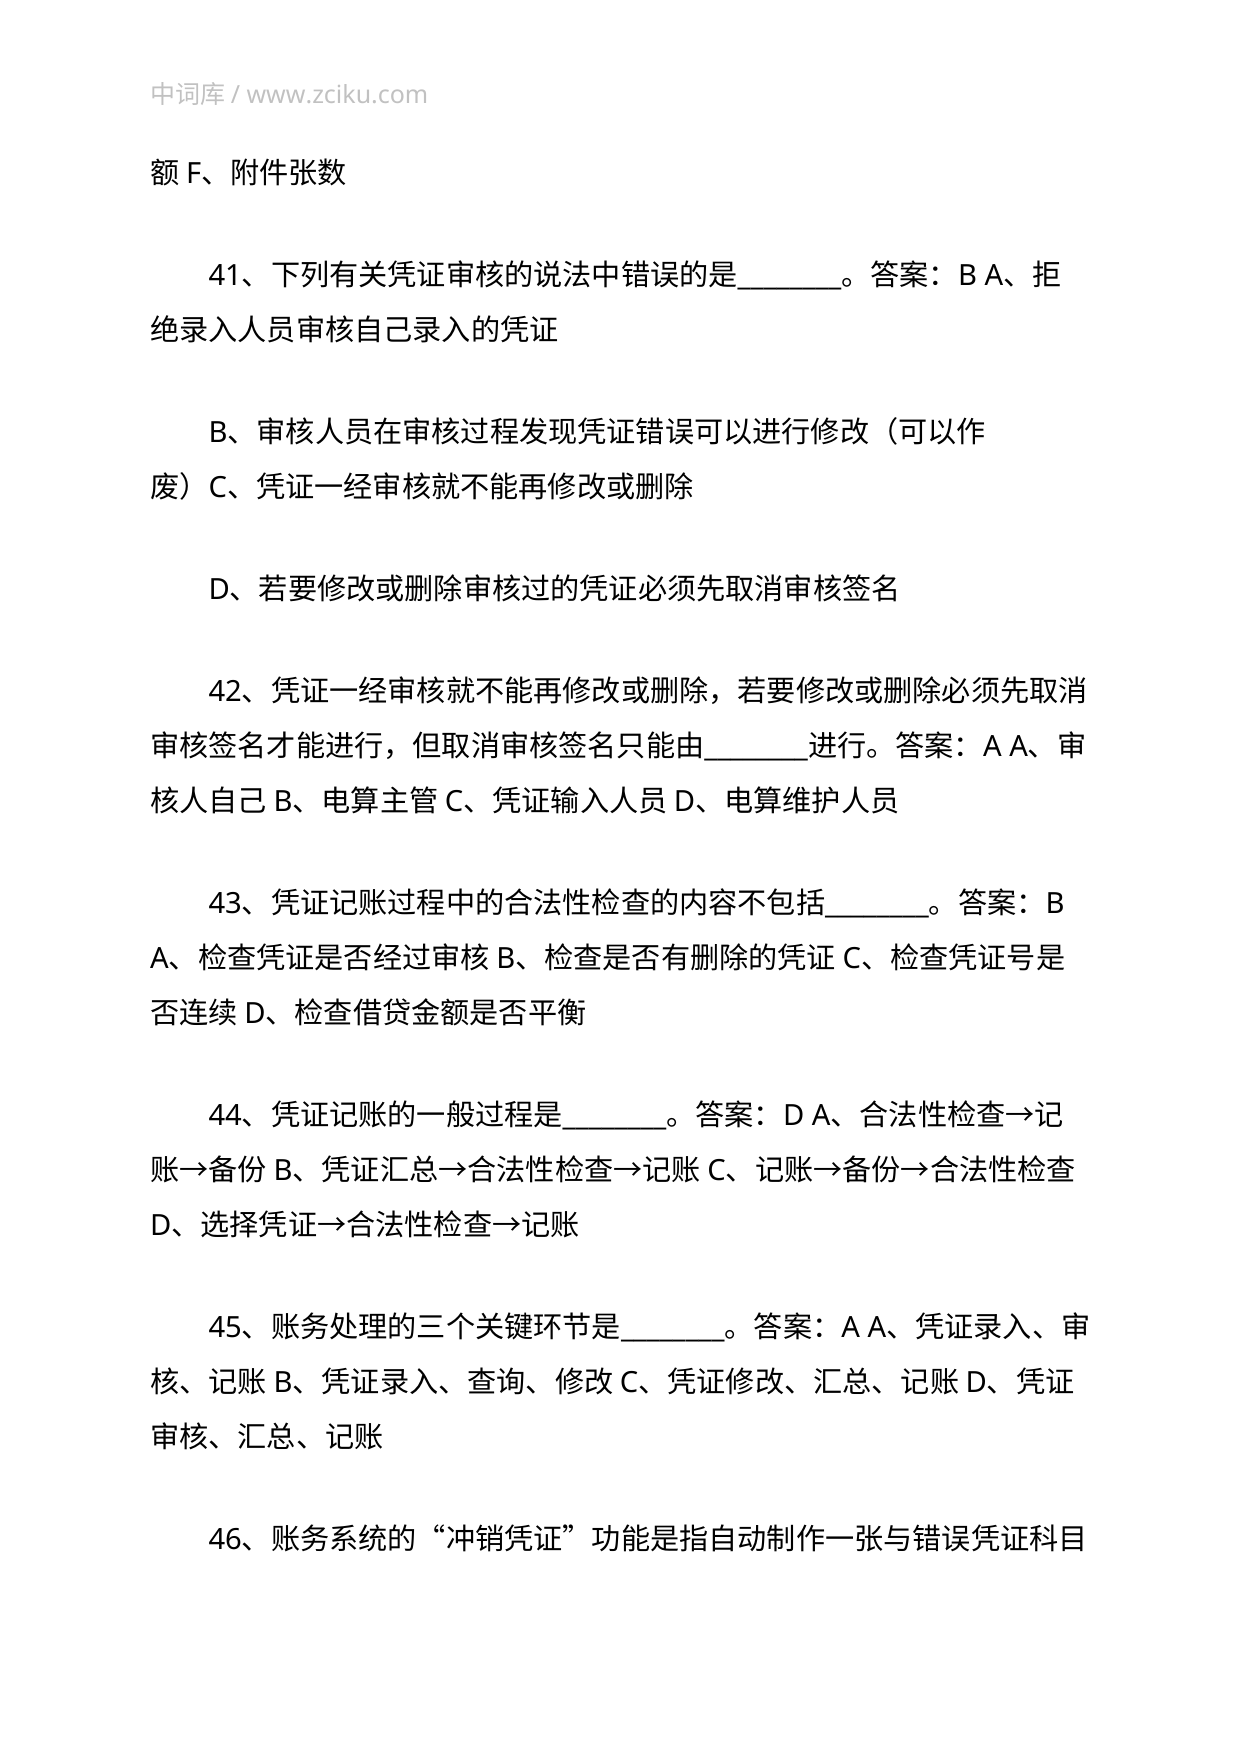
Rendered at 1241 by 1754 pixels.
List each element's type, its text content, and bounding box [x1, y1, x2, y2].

text 42、凭证一经审核就不能再修改或删除，若要修改或删除必须先取消审核签名才能进行，但取消审核签名只能由________进行。答案：A A、审核人自己 B、电算主管 C、凭证输入人员 D、电算维护人员 [150, 668, 1090, 820]
text 45、账务处理的三个关键环节是________。答案：A A、凭证录入、审核、记账 B、凭证录入、查询、修改 C、凭证修改、汇总、记账 D、凭证审核、汇总、记账 [150, 1304, 1090, 1456]
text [150, 150, 1090, 192]
text 43、凭证记账过程中的合法性检查的内容不包括________。答案：B A、检查凭证是否经过审核 B、检查是否有删除的凭证 C、检查凭证号是否连续 D、检查借贷金额是否平衡 [150, 880, 1090, 1032]
text 44、凭证记账的一般过程是________。答案：D A、合法性检查→记账→备份 B、凭证汇总→合法性检查→记账 C、记账→备份→合法性检查 D、选择凭证→合法性检查→记账 [150, 1092, 1090, 1244]
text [150, 1515, 1090, 1558]
text D、若要修改或删除审核过的凭证必须先取消审核签名 [150, 566, 1090, 608]
text 41、下列有关凭证审核的说法中错误的是________。答案：B A、拒绝录入人员审核自己录入的凭证 [150, 252, 1090, 349]
text B、审核人员在审核过程发现凭证错误可以进行修改（可以作废）C、凭证一经审核就不能再修改或删除 [150, 409, 1090, 506]
